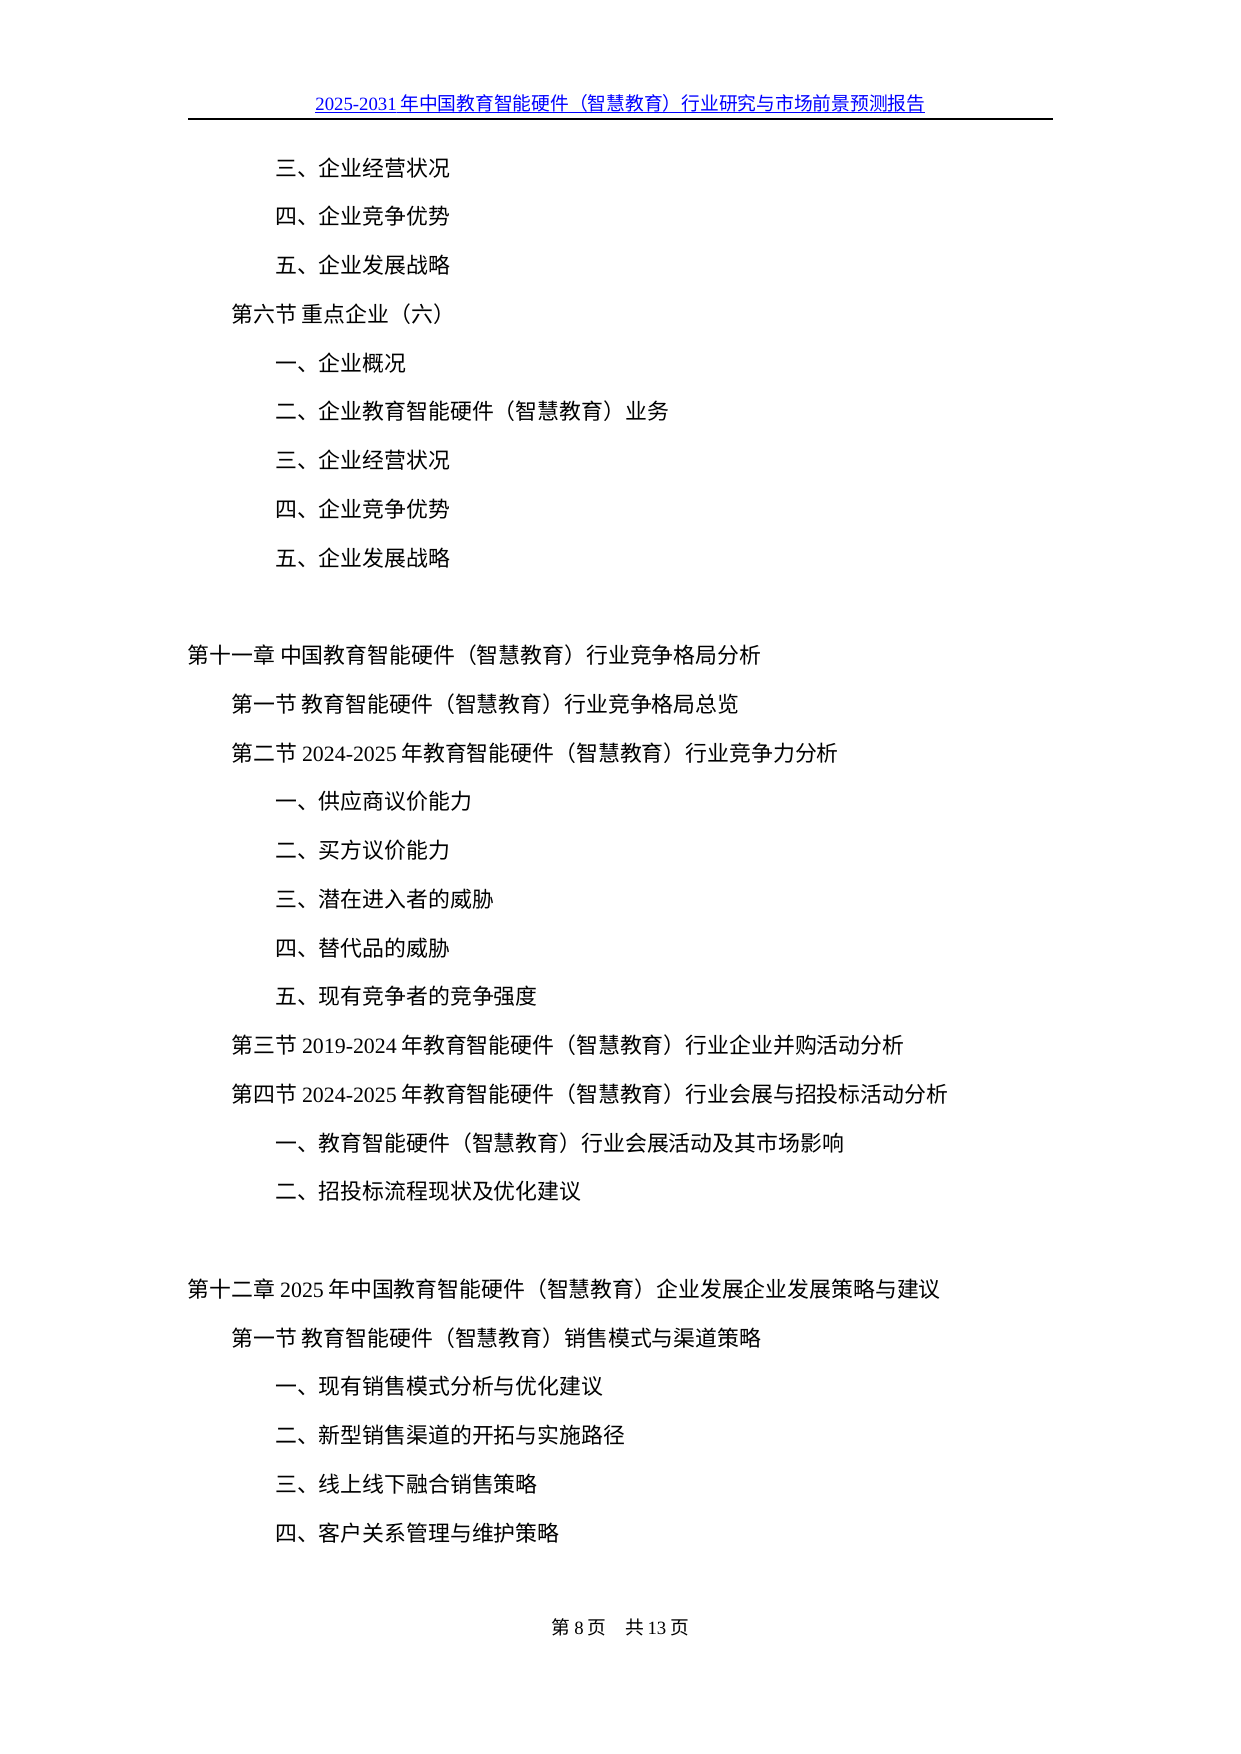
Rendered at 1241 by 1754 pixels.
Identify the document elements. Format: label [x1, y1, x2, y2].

text [187, 150, 1053, 1548]
